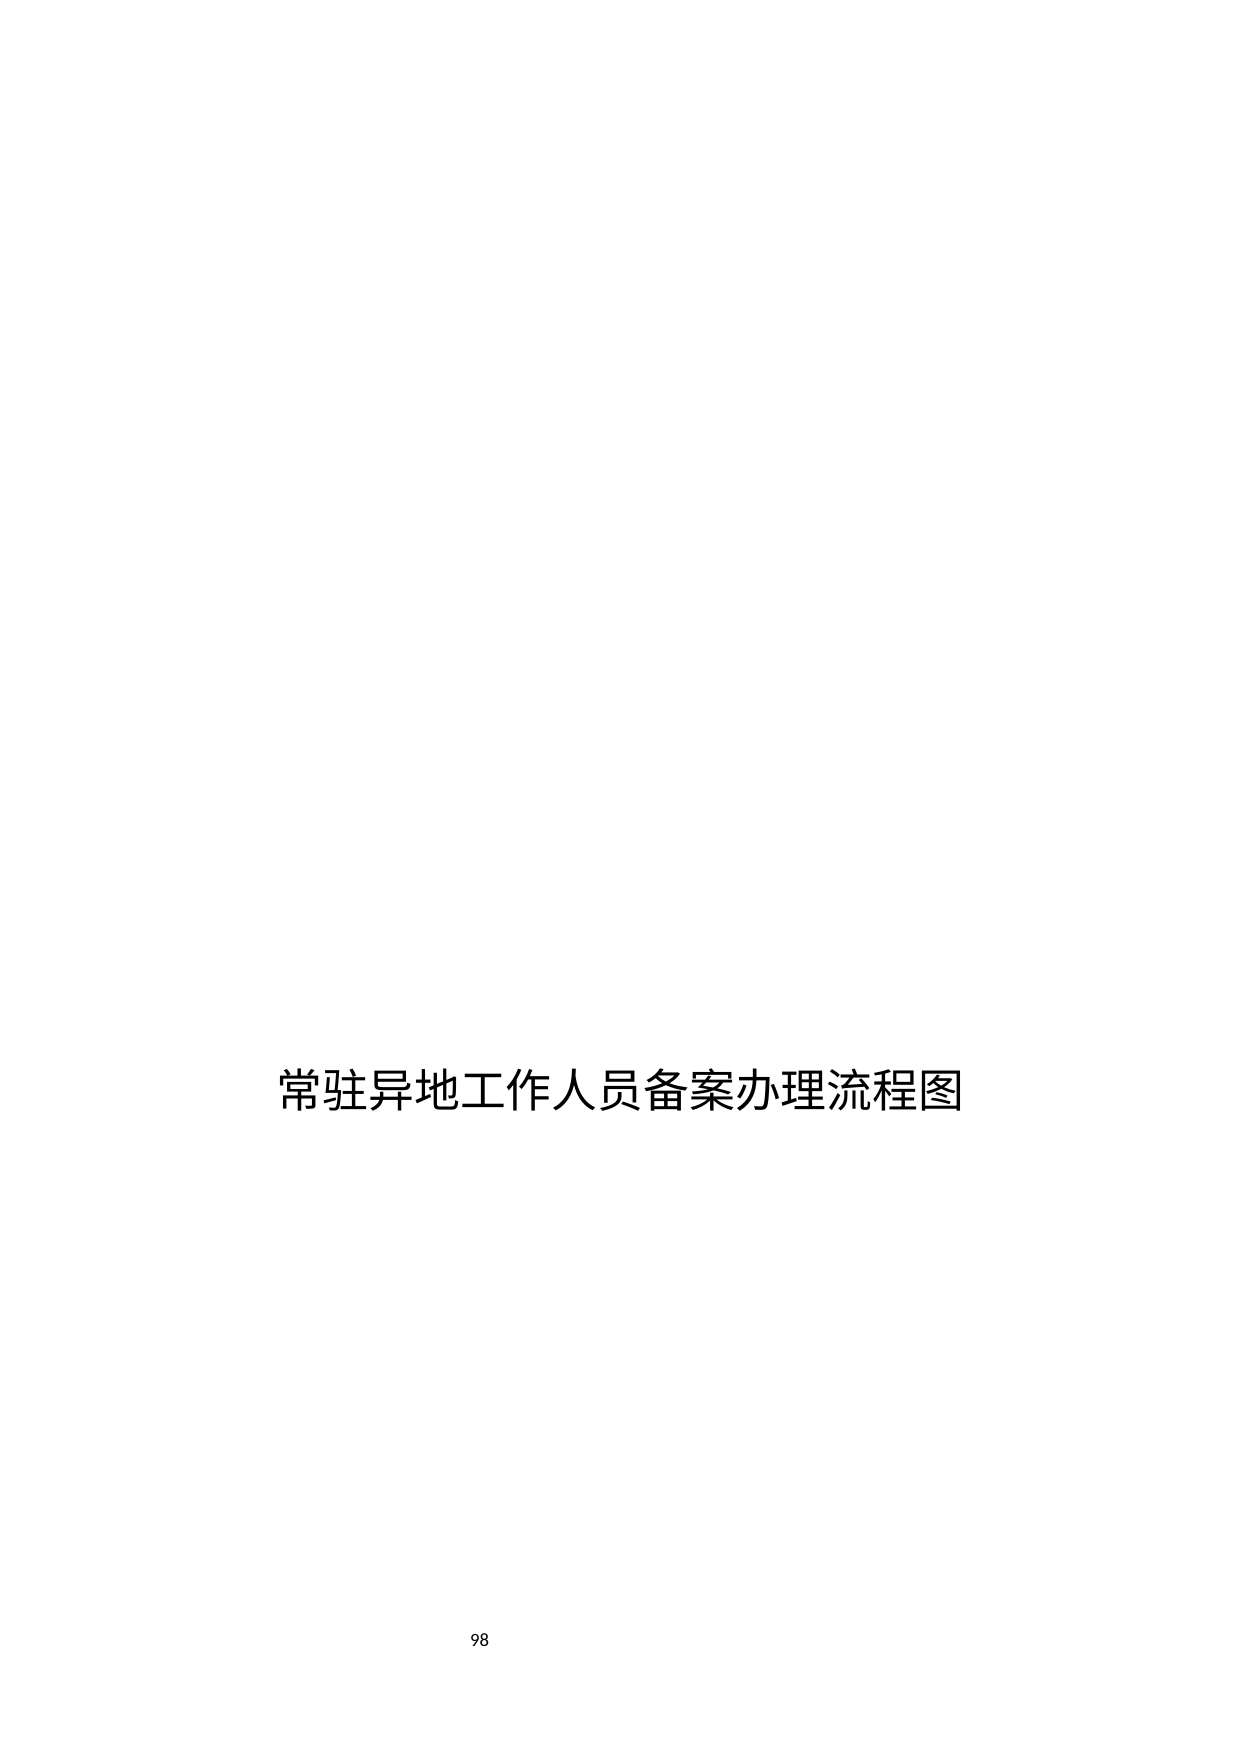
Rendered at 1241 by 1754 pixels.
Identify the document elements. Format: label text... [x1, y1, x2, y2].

text 常驻异地工作人员备案办理流程图 [187, 1039, 1053, 1137]
